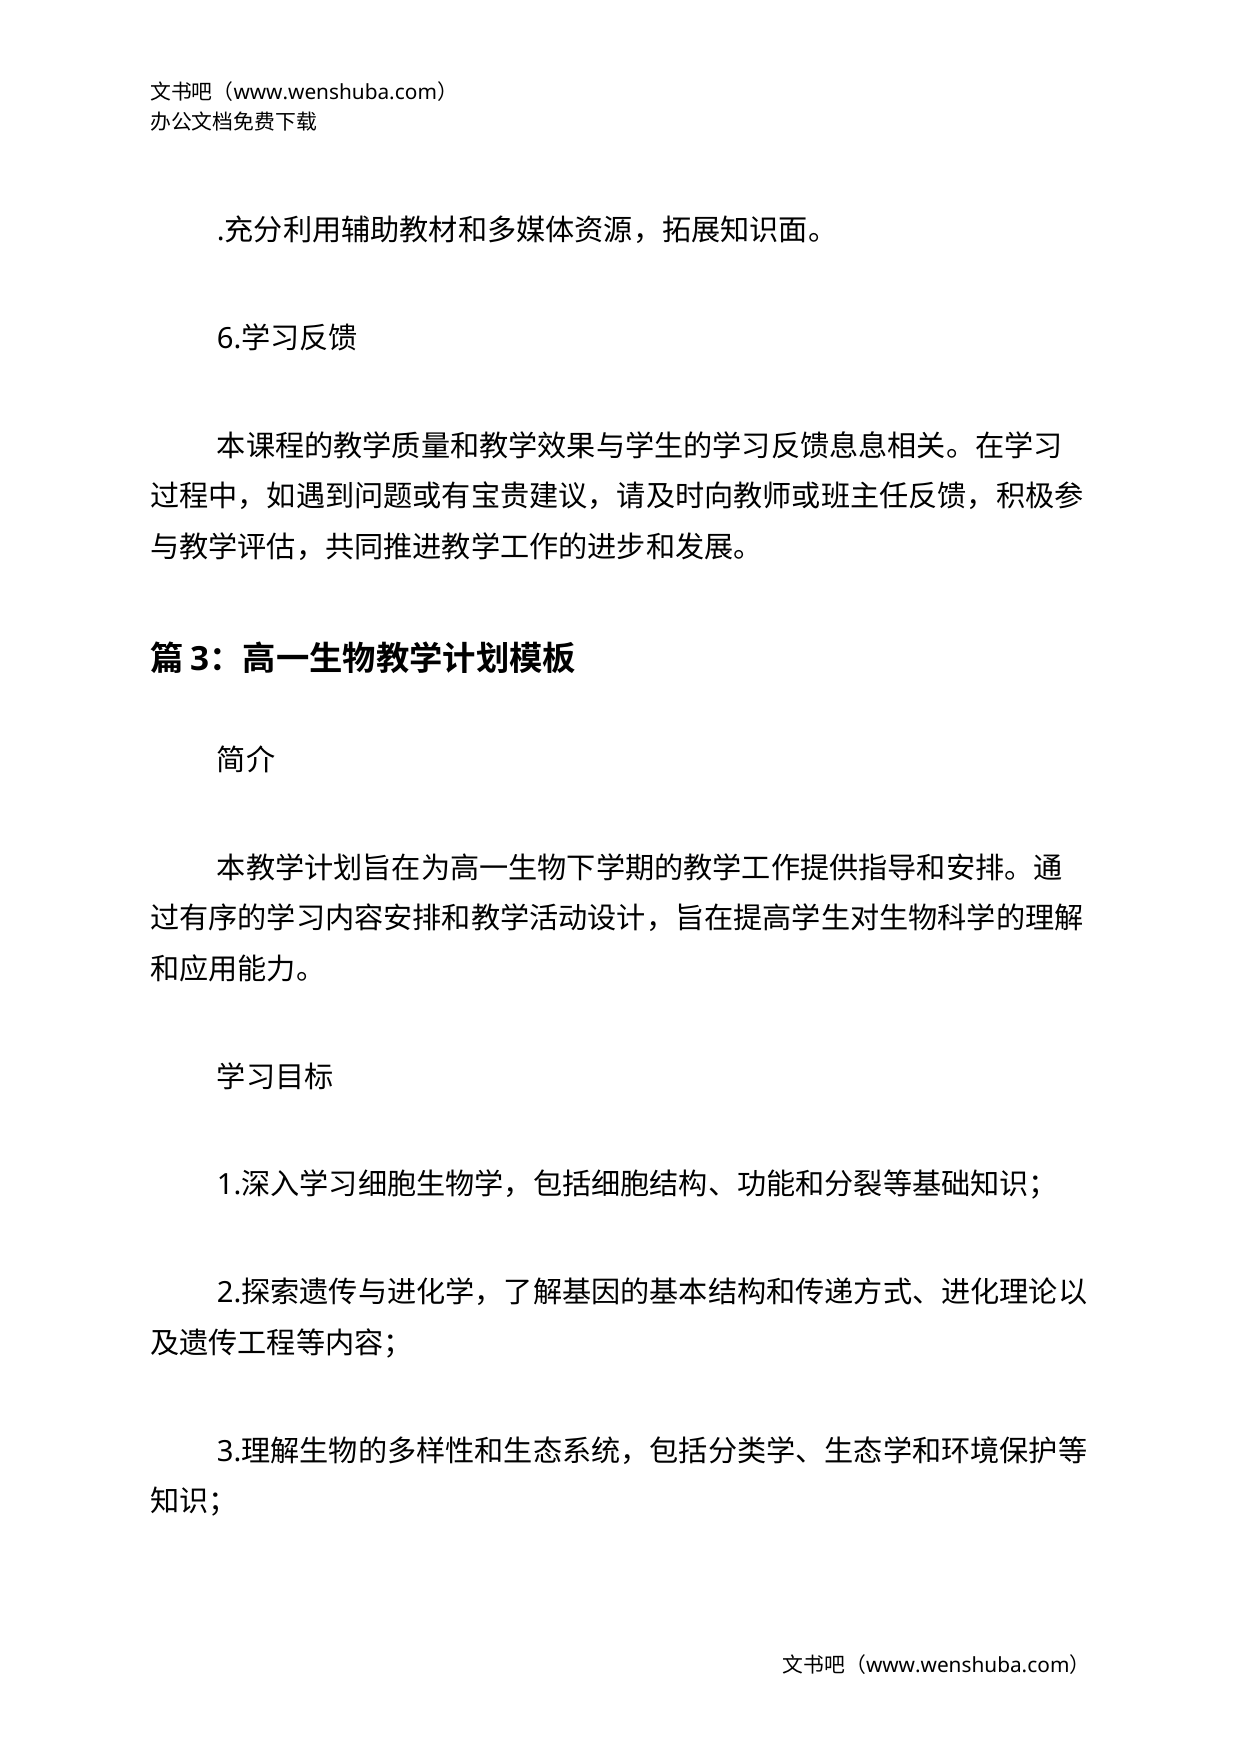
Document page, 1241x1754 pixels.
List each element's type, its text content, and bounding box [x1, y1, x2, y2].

text 2.探索遗传与进化学，了解基因的基本结构和传递方式、进化理论以及遗传工程等内容； [150, 1269, 1090, 1362]
text 本教学计划旨在为高一生物下学期的教学工作提供指导和安排。通过有序的学习内容安排和教学活动设计，旨在提高学生对生物科学的理解和应用能力。 [150, 844, 1090, 988]
text 3.理解生物的多样性和生态系统，包括分类学、生态学和环境保护等知识； [150, 1427, 1090, 1520]
text .充分利用辅助教材和多媒体资源，拓展知识面。 [150, 207, 1090, 249]
text 篇3：高一生物教学计划模板 [150, 631, 1090, 680]
text 学习目标 [150, 1053, 1090, 1096]
text 6.学习反馈 [150, 314, 1090, 357]
text 本课程的教学质量和教学效果与学生的学习反馈息息相关。在学习过程中，如遇到问题或有宝贵建议，请及时向教师或班主任反馈，积极参与教学评估，共同推进教学工作的进步和发展。 [150, 422, 1090, 566]
text 1.深入学习细胞生物学，包括细胞结构、功能和分裂等基础知识； [150, 1161, 1090, 1203]
text 简介 [150, 737, 1090, 779]
